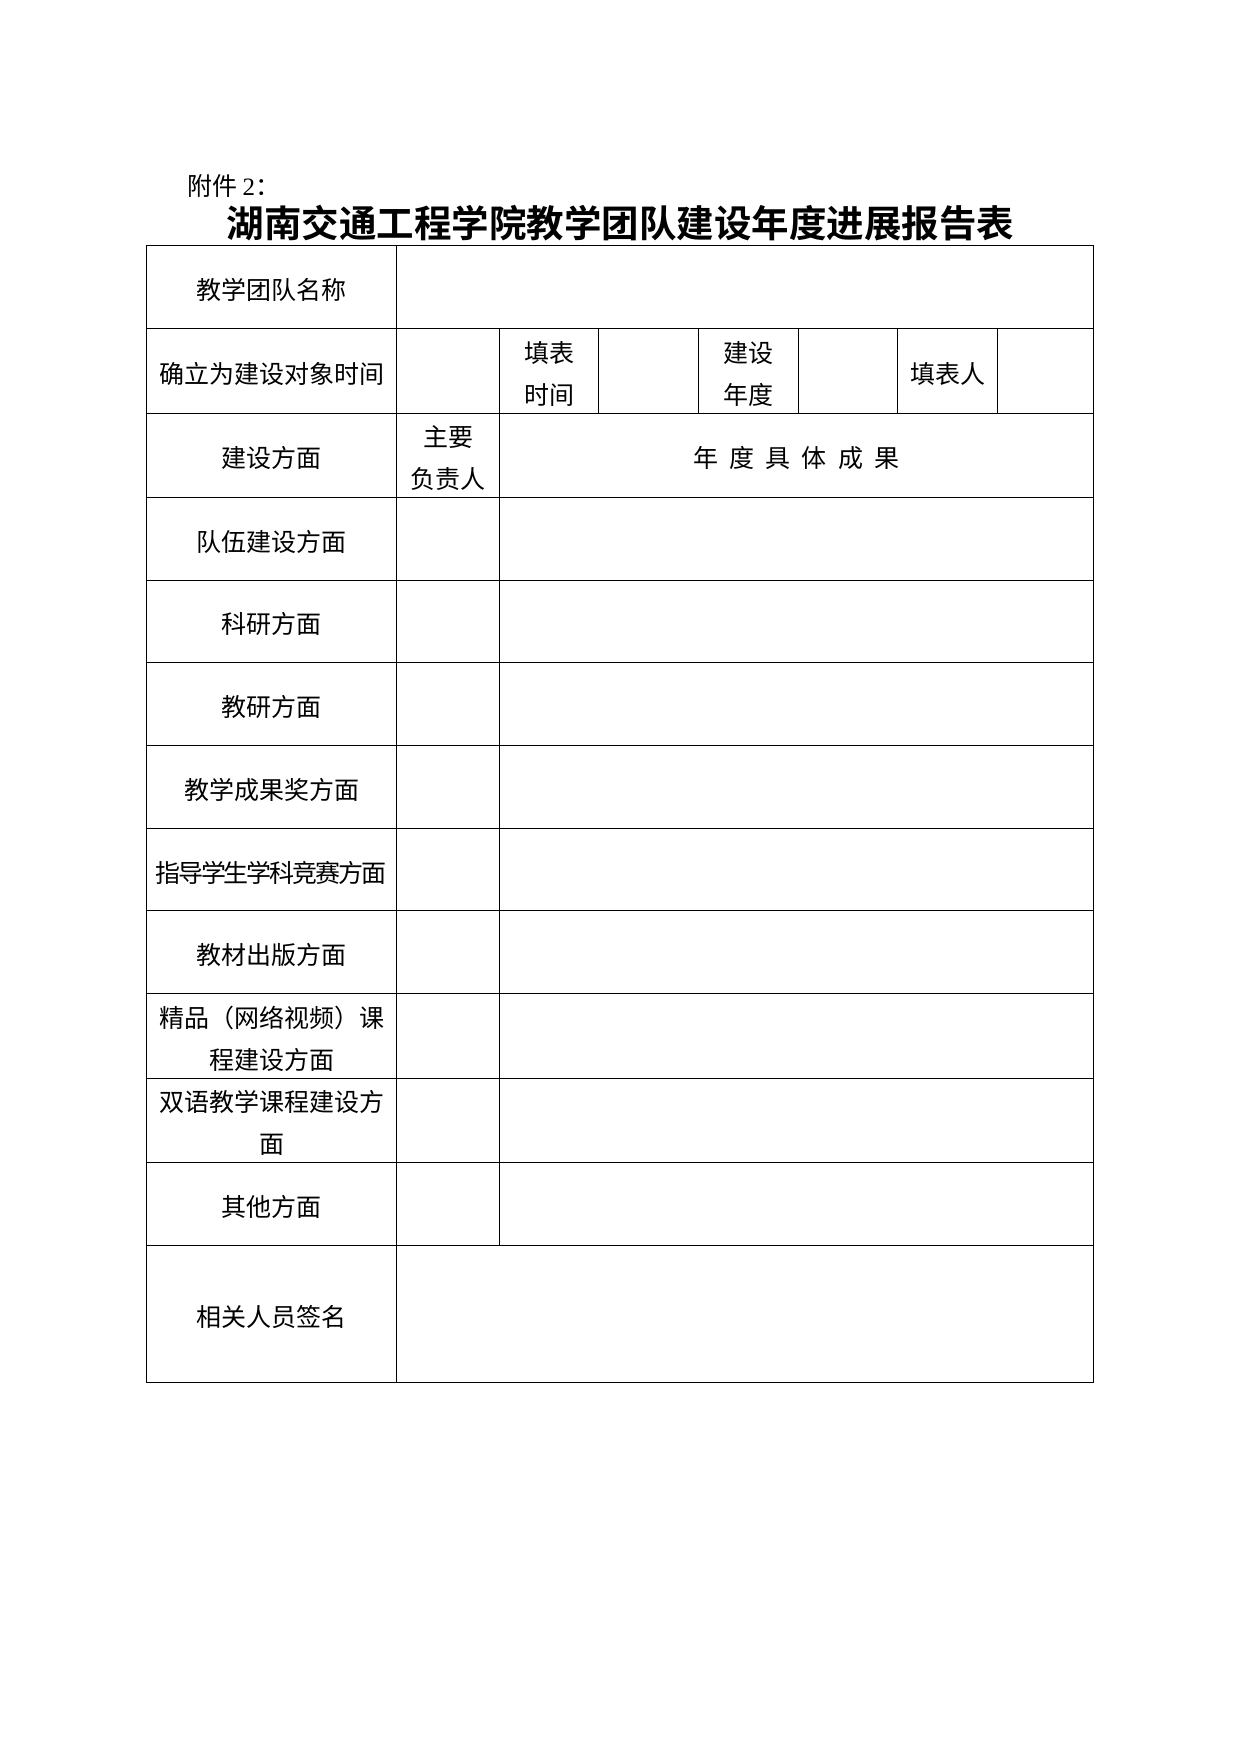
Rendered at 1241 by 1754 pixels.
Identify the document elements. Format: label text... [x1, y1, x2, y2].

table_cell 教学成果奖方面 [147, 746, 396, 828]
table_cell 建设 年度 [699, 329, 798, 412]
table_cell 主要 负责人 [397, 414, 499, 497]
table_cell 填表人 [898, 329, 997, 412]
table_cell [397, 1246, 1093, 1382]
table_header 教学团队名称 [147, 246, 396, 328]
table_cell 队伍建设方面 [147, 498, 396, 579]
table_cell 填表 时间 [500, 329, 598, 412]
table_cell [397, 581, 499, 662]
table_cell 确立为建设对象时间 [147, 329, 396, 412]
table_cell [500, 746, 1093, 828]
table_cell [500, 911, 1093, 993]
table_cell [397, 746, 499, 828]
table_cell [500, 1163, 1093, 1244]
table_cell 精品（网络视频）课程建设方面 [147, 994, 396, 1077]
table_cell [397, 663, 499, 745]
table_cell [500, 663, 1093, 745]
table_cell 指导学生学科竞赛方面 [147, 829, 396, 910]
table_cell 双语教学课程建设方面 [147, 1079, 396, 1162]
text 湖南交通工程学院教学团队建设年度进展报告表 [187, 204, 1053, 245]
table_cell 建设方面 [147, 414, 396, 497]
table_header [397, 246, 1093, 328]
text 附件2： [187, 162, 1053, 204]
table_cell [397, 994, 499, 1077]
table_cell [500, 498, 1093, 579]
table_cell [500, 1079, 1093, 1162]
table_cell 教材出版方面 [147, 911, 396, 993]
table_cell [397, 911, 499, 993]
table_cell [500, 829, 1093, 910]
table_cell [397, 498, 499, 579]
table_cell 其他方面 [147, 1163, 396, 1244]
table_cell [397, 1163, 499, 1244]
table_cell 相关人员签名 [147, 1246, 396, 1382]
table_cell [799, 329, 897, 412]
table_cell [500, 994, 1093, 1077]
table_cell [599, 329, 698, 412]
table_cell 科研方面 [147, 581, 396, 662]
table_cell [397, 829, 499, 910]
table_cell [397, 329, 499, 412]
table_cell [500, 581, 1093, 662]
table_cell 教研方面 [147, 663, 396, 745]
table_cell 年 度 具 体 成 果 [500, 414, 1093, 497]
table_cell [998, 329, 1093, 412]
table_cell [397, 1079, 499, 1162]
